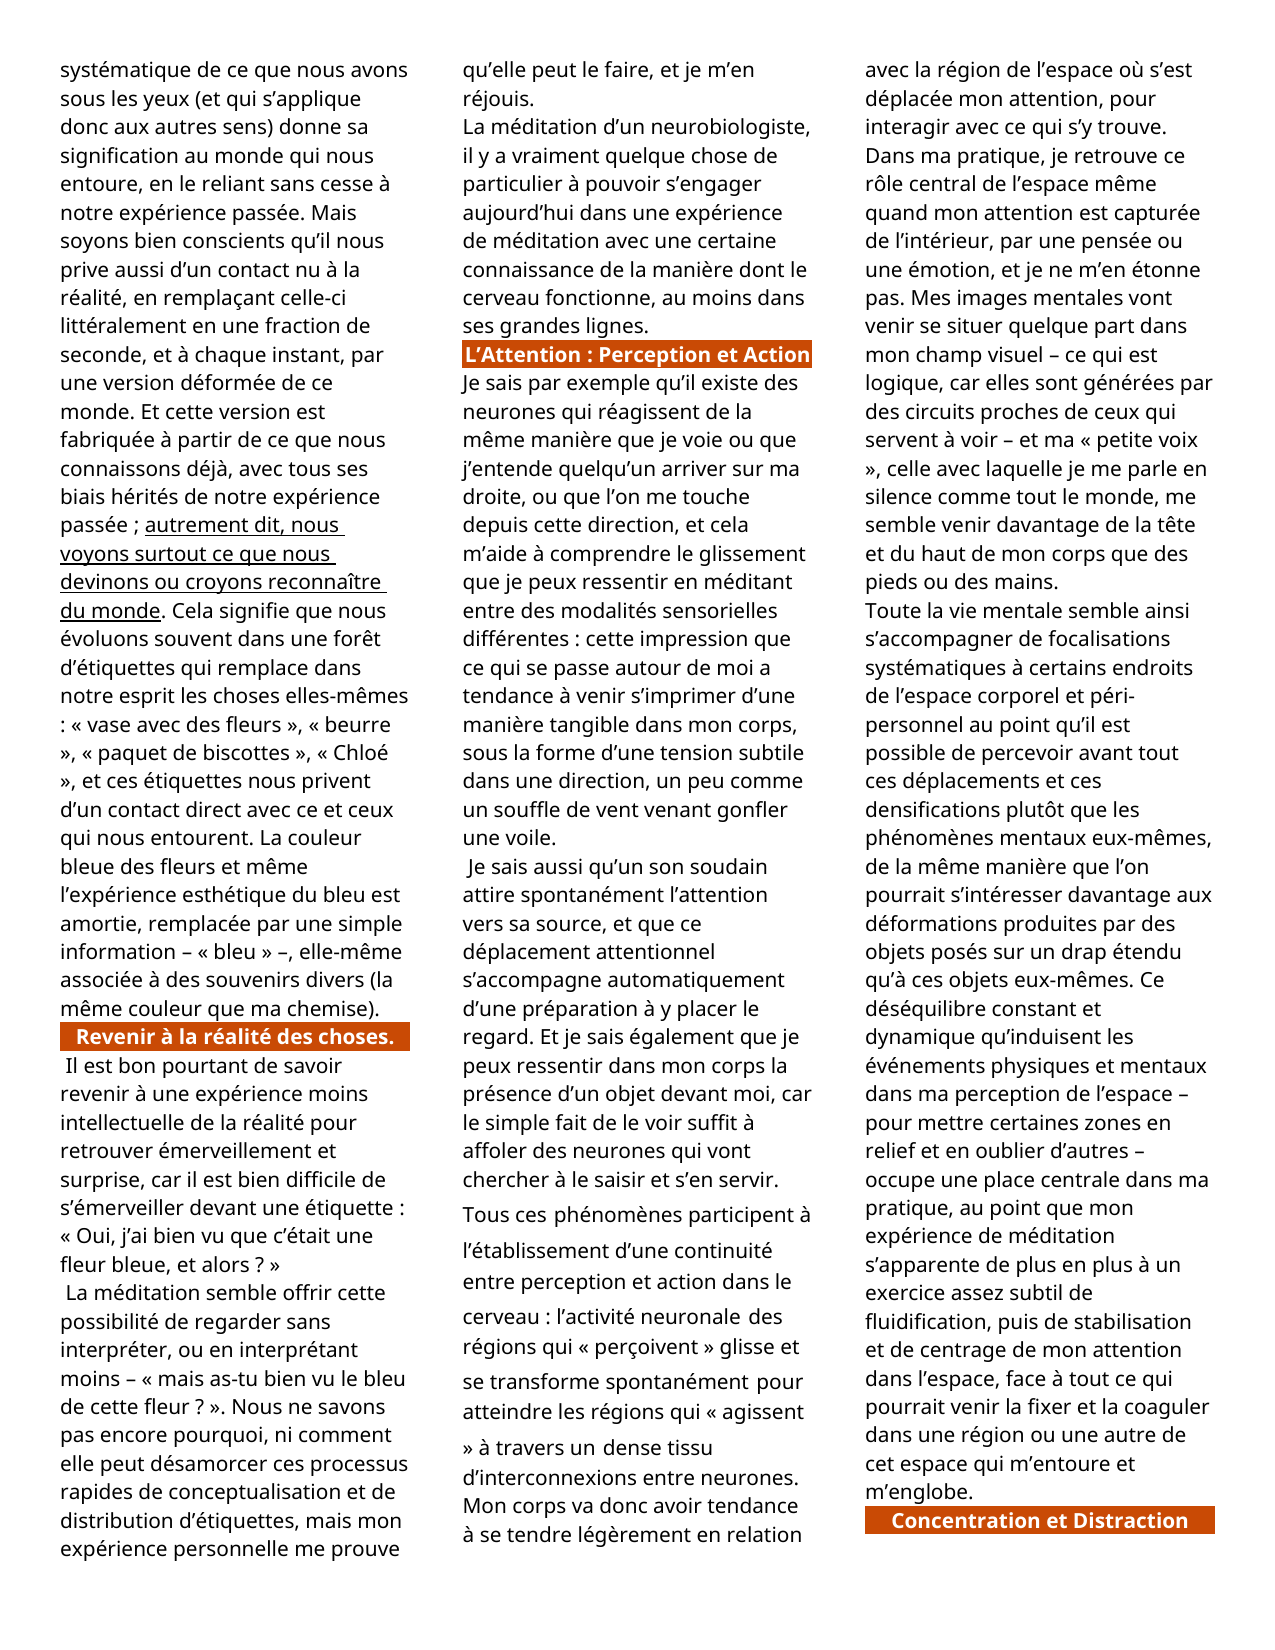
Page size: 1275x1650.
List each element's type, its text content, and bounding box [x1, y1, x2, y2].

text Concentration et Distraction [865, 1506, 1215, 1534]
text La méditation d’un neurobiologiste, il y a vraiment quelque chose de particulier à pouvoir s’engager aujourd’hui dans une expérience de méditation avec une certaine connaissance de la manière dont le cerveau fonctionne, au moins dans ses grandes lignes. [462, 112, 812, 340]
text Il est bon pourtant de savoir revenir à une expérience moins intellectuelle de la réalité pour retrouver émerveillement et surprise, car il est bien difficile de s’émerveiller devant une étiquette : « Oui, j’ai bien vu que c’était une fleur bleue, et alors ? » [60, 1051, 410, 1278]
text L’Attention : Perception et Action [462, 340, 812, 368]
text Je sais aussi qu’un son soudain attire spontanément l’attention vers sa source, et que ce déplacement attentionnel s’accompagne automatiquement d’une préparation à y placer le regard. Et je sais également que je peux ressentir dans mon corps la présence d’un objet devant moi, car le simple fait de le voir suffit à affoler des neurones qui vont chercher à le saisir et s’en servir. Tous ces phénomènes participent à l’établissement d’une continuité entre perception et action dans le cerveau : l’activité neuronale des régions qui « perçoivent » glisse et se transforme spontanément pour atteindre les régions qui « agissent » à travers un dense tissu d’interconnexions entre neurones. Mon corps va donc avoir tendance à se tendre légèrement en relation avec la région de l’espace où s’est déplacée mon attention, pour interagir avec ce qui s’y trouve. [462, 852, 812, 1548]
text Toute la vie mentale semble ainsi s’accompagner de focalisations systématiques à certains endroits de l’espace corporel et péri-personnel au point qu’il est possible de percevoir avant tout ces déplacements et ces densifications plutôt que les phénomènes mentaux eux-mêmes, de la même manière que l’on pourrait s’intéresser davantage aux déformations produites par des objets posés sur un drap étendu qu’à ces objets eux-mêmes. Ce déséquilibre constant et dynamique qu’induisent les événements physiques et mentaux dans ma perception de l’espace – pour mettre certaines zones en relief et en oublier d’autres – occupe une place centrale dans ma pratique, au point que mon expérience de méditation s’apparente de plus en plus à un exercice assez subtil de fluidification, puis de stabilisation et de centrage de mon attention dans l’espace, face à tout ce qui pourrait venir la fixer et la coaguler dans une région ou une autre de cet espace qui m’entoure et m’englobe. [865, 596, 1215, 1506]
text Dans ma pratique, je retrouve ce rôle central de l’espace même quand mon attention est capturée de l’intérieur, par une pensée ou une émotion, et je ne m’en étonne pas. Mes images mentales vont venir se situer quelque part dans mon champ visuel – ce qui est logique, car elles sont générées par des circuits proches de ceux qui servent à voir – et ma « petite voix », celle avec laquelle je me parle en silence comme tout le monde, me semble venir davantage de la tête et du haut de mon corps que des pieds ou des mains. [865, 141, 1215, 596]
text La méditation semble offrir cette possibilité de regarder sans interpréter, ou en interprétant moins – « mais as-tu bien vu le bleu de cette fleur ? ». Nous ne savons pas encore pourquoi, ni comment elle peut désamorcer ces processus rapides de conceptualisation et de distribution d’étiquettes, mais mon expérience personnelle me prouve qu’elle peut le faire, et je m’en réjouis. [60, 1278, 410, 1563]
text Je sais par exemple qu’il existe des neurones qui réagissent de la même manière que je voie ou que j’entende quelqu’un arriver sur ma droite, ou que l’on me touche depuis cette direction, et cela m’aide à comprendre le glissement que je peux ressentir en méditant entre des modalités sensorielles différentes : cette impression que ce qui se passe autour de moi a tendance à venir s’imprimer d’une manière tangible dans mon corps, sous la forme d’une tension subtile dans une direction, un peu comme un souffle de vent venant gonfler une voile. [462, 368, 812, 852]
text Revenir à la réalité des choses. [60, 1022, 410, 1051]
